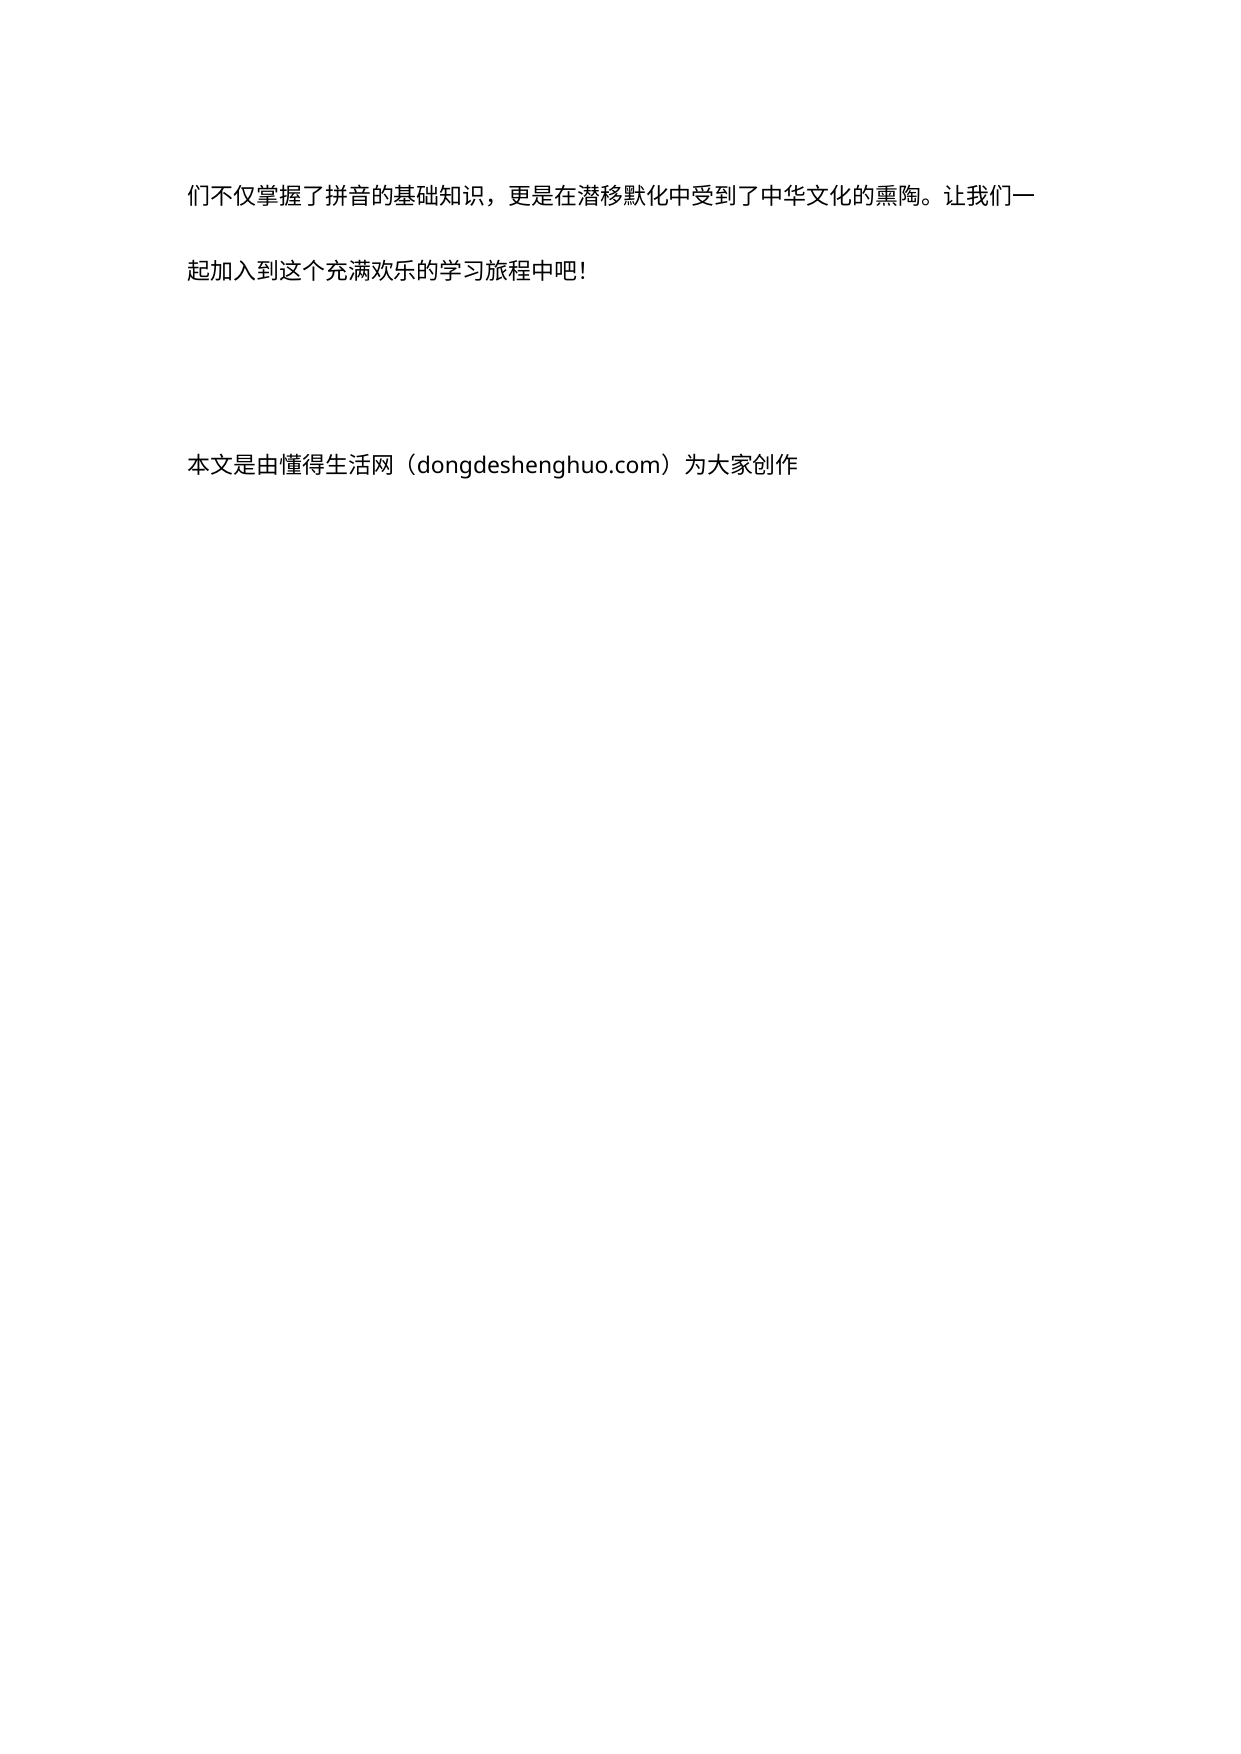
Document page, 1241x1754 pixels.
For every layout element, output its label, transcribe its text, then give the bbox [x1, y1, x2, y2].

text 本文是由懂得生活网（dongdeshenghuo.com）为大家创作 [187, 431, 1053, 496]
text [187, 162, 1053, 302]
